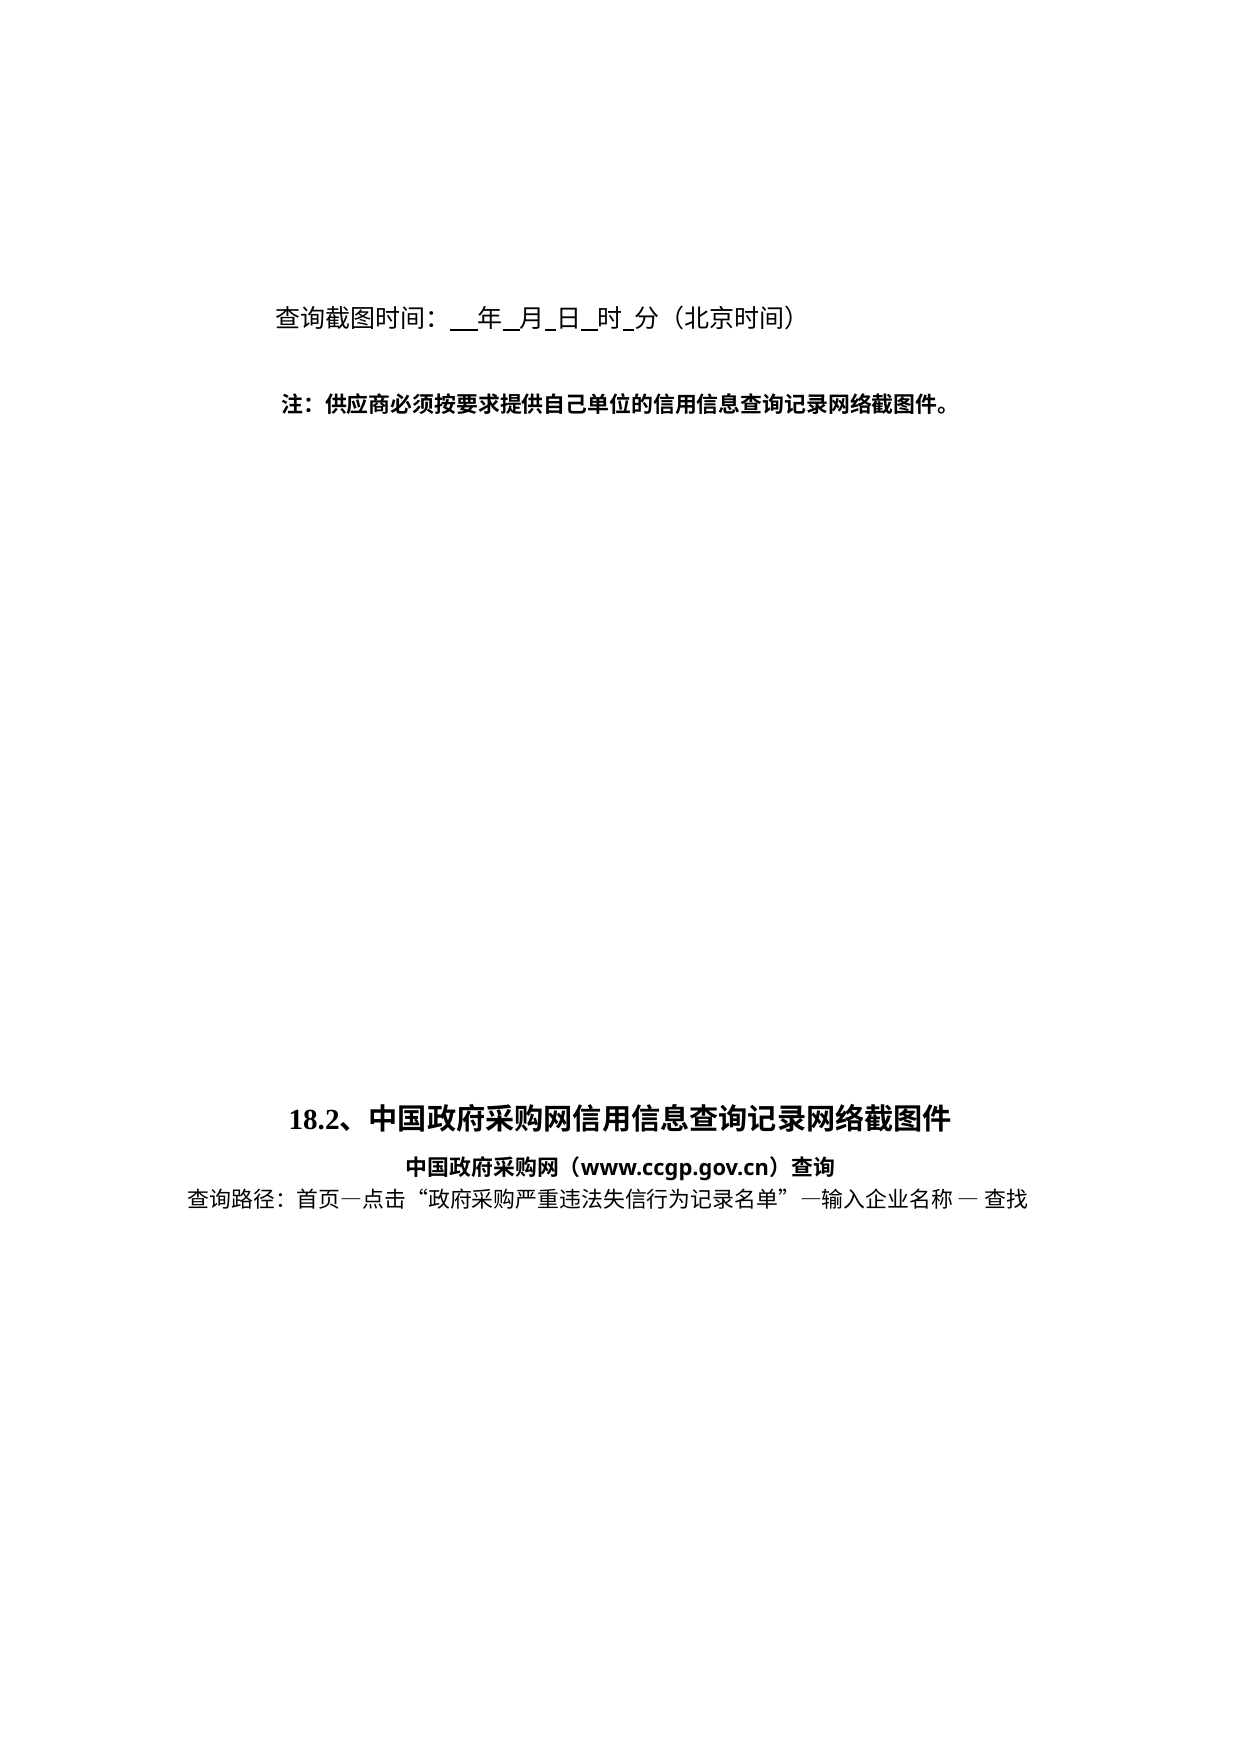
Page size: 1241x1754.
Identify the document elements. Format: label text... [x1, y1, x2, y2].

text 注：供应商必须按要求提供自己单位的信用信息查询记录网络截图件。 [187, 387, 1053, 418]
text 查询截图时间： 年 月 日 时 分（北京时间） [187, 284, 1053, 349]
text 18.2、中国政府采购网信用信息查询记录网络截图件 中国政府采购网（www.ccgp.gov.cn）查询 [187, 1084, 1053, 1182]
text 查询路径：首页—点击“政府采购严重违法失信行为记录名单”—输入企业名称 — 查找 [187, 1182, 1053, 1214]
